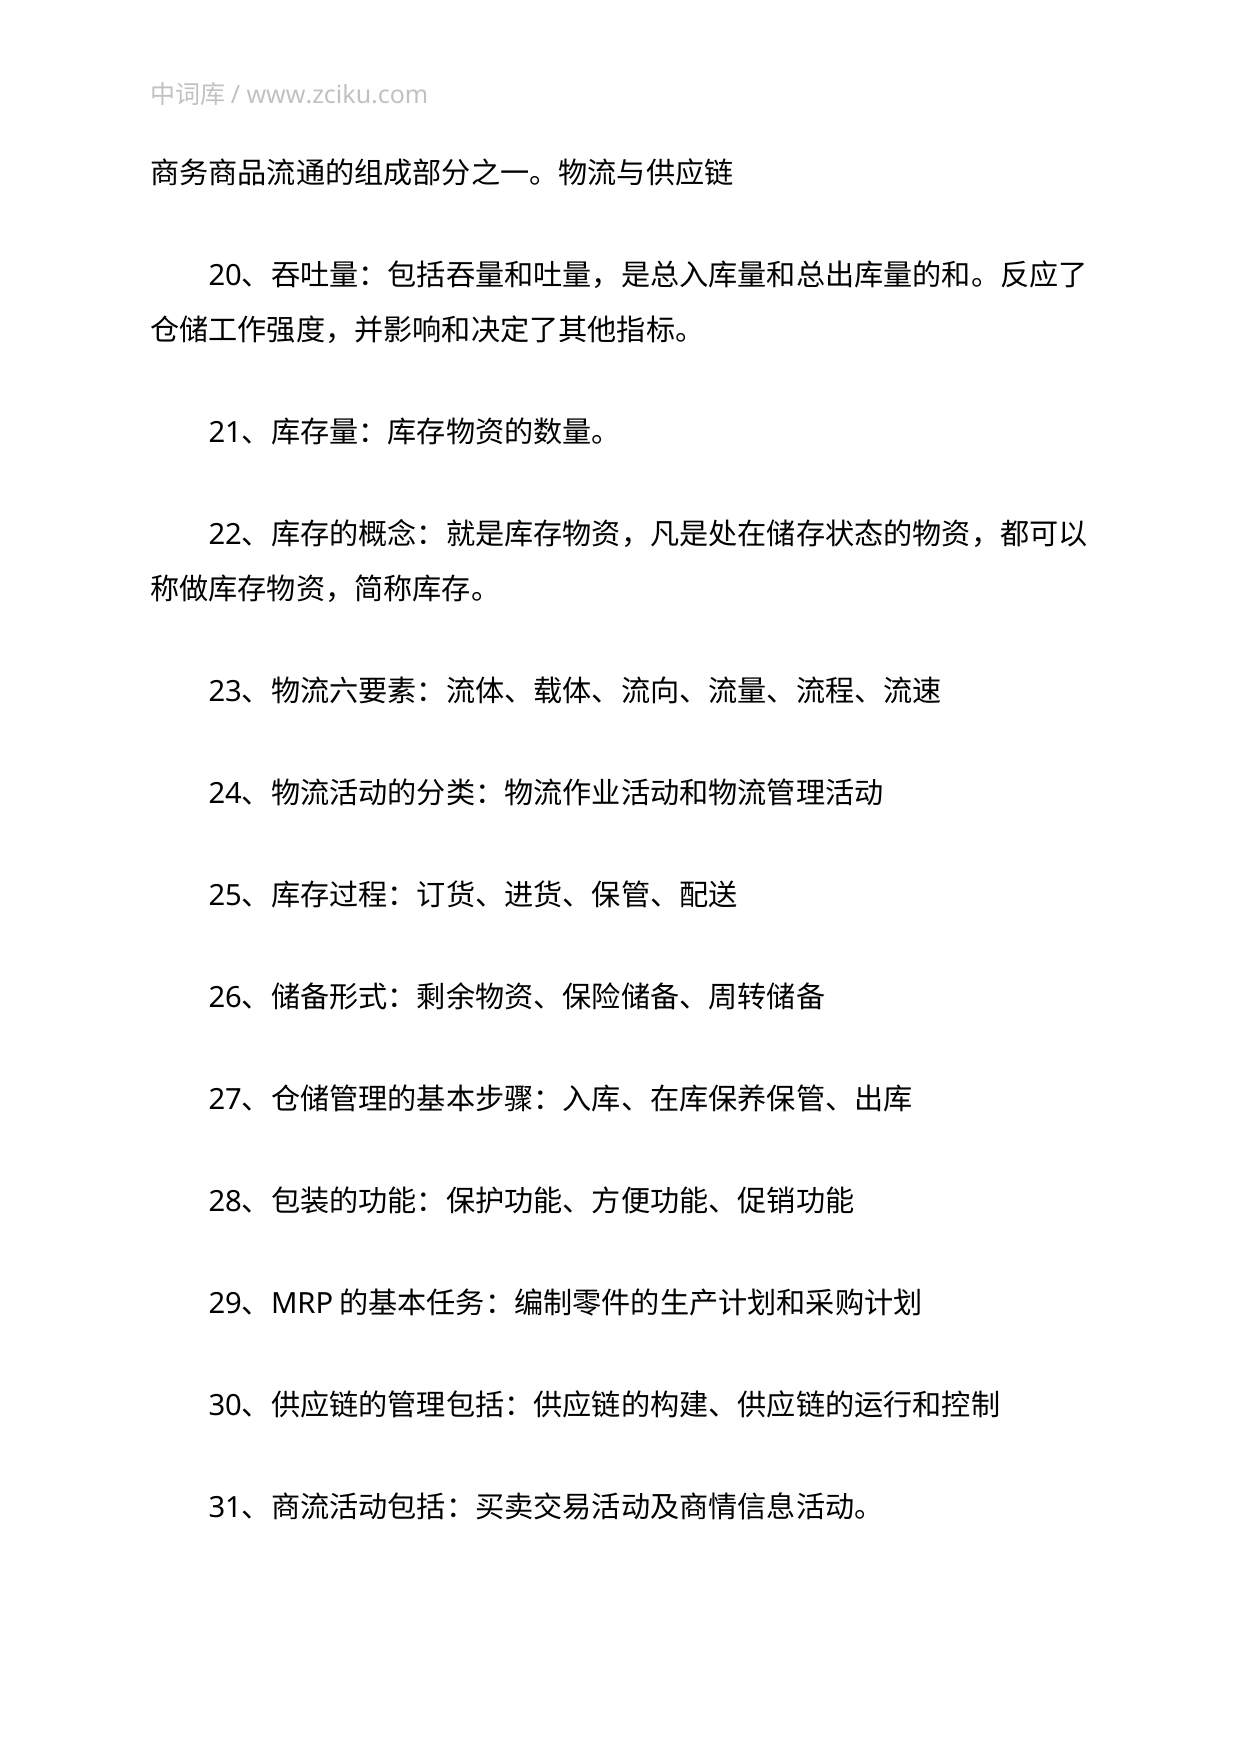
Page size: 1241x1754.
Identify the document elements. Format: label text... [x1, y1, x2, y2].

text 20、吞吐量：包括吞量和吐量，是总入库量和总出库量的和。反应了仓储工作强度，并影响和决定了其他指标。 [150, 252, 1090, 349]
text 31、商流活动包括：买卖交易活动及商情信息活动。 [150, 1483, 1090, 1526]
text 23、物流六要素：流体、载体、流向、流量、流程、流速 [150, 667, 1090, 710]
text 27、仓储管理的基本步骤：入库、在库保养保管、出库 [150, 1075, 1090, 1118]
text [150, 150, 1090, 192]
text 29、MRP的基本任务：编制零件的生产计划和采购计划 [150, 1279, 1090, 1322]
text 26、储备形式：剩余物资、保险储备、周转储备 [150, 973, 1090, 1016]
text 25、库存过程：订货、进货、保管、配送 [150, 871, 1090, 914]
text 28、包装的功能：保护功能、方便功能、促销功能 [150, 1177, 1090, 1219]
text 22、库存的概念：就是库存物资，凡是处在储存状态的物资，都可以称做库存物资，简称库存。 [150, 511, 1090, 608]
text 30、供应链的管理包括：供应链的构建、供应链的运行和控制 [150, 1381, 1090, 1423]
text 24、物流活动的分类：物流作业活动和物流管理活动 [150, 769, 1090, 812]
text 21、库存量：库存物资的数量。 [150, 408, 1090, 451]
